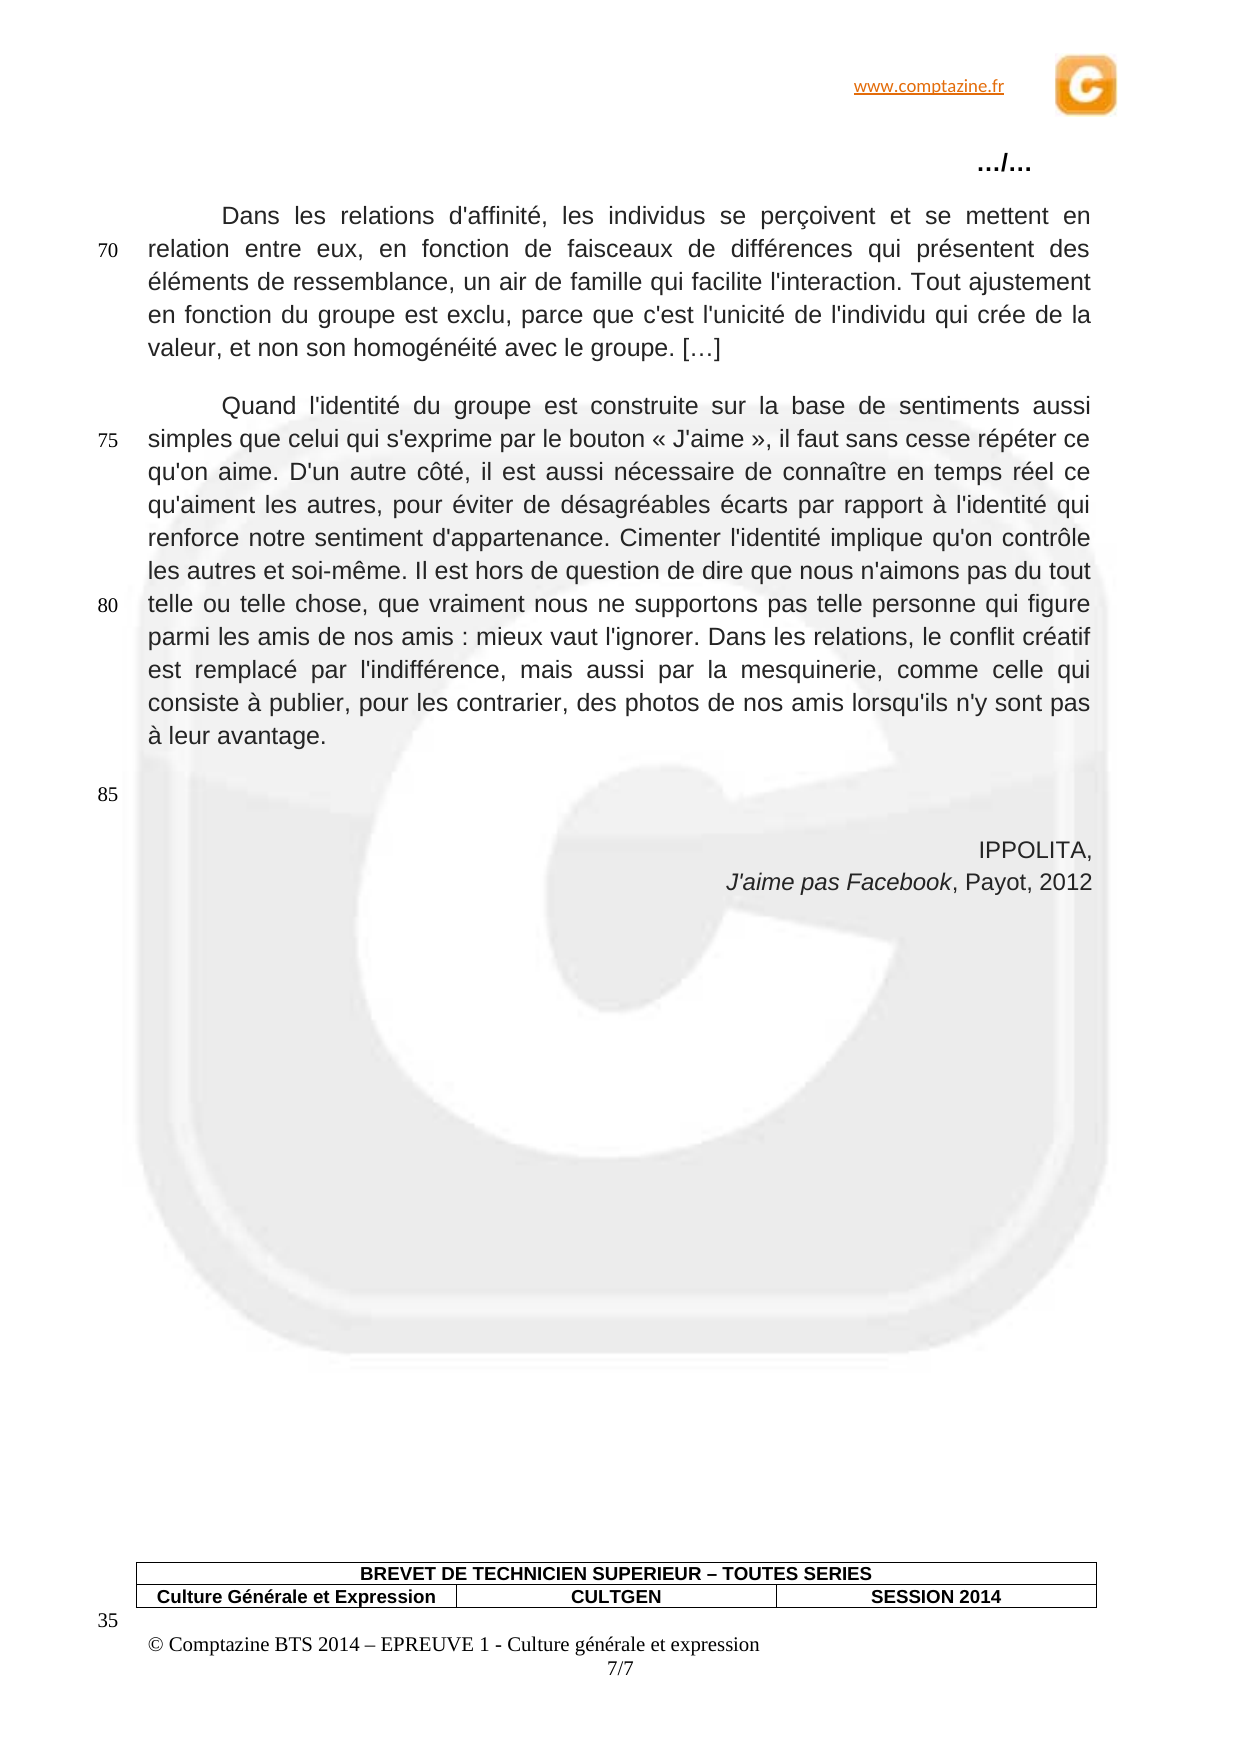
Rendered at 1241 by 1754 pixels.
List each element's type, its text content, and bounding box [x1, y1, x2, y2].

text Dans les relations d'affinité, les individus se perçoivent et se mettent en relation entre eux, en fonction de faisceaux de différences qui présentent des éléments de ressemblance, un air de famille qui facilite l'interaction. Tout ajustement en fonction du groupe est exclu, parce que c'est l'unicité de l'individu qui crée de la valeur, et non son homogénéité avec le groupe. […] [148, 201, 1093, 362]
text J'aime pas Facebook, Payot, 2012 [148, 867, 1093, 895]
text …/… [148, 148, 1033, 176]
picture [103, 359, 1137, 1393]
text IPPOLITA, [148, 836, 1093, 863]
picture [1054, 53, 1118, 117]
text Quand l'identité du groupe est construite sur la base de sentiments aussi simples que celui qui s'exprime par le bouton « J'aime », il faut sans cesse répéter ce qu'on aime. D'un autre côté, il est aussi nécessaire de connaître en temps réel ce qu'aiment les autres, pour éviter de désagréables écarts par rapport à l'identité qui renforce notre sentiment d'appartenance. Cimenter l'identité implique qu'on contrôle les autres et soi-même. Il est hors de question de dire que nous n'aimons pas du tout telle ou telle chose, que vraiment nous ne supportons pas telle personne qui figure parmi les amis de nos amis : mieux vaut l'ignorer. Dans les relations, le conflit créatif est remplacé par l'indifférence, mais aussi par la mesquinerie, comme celle qui consiste à publier, pour les contrarier, des photos de nos amis lorsqu'ils n'y sont pas à leur avantage. [148, 391, 1093, 750]
